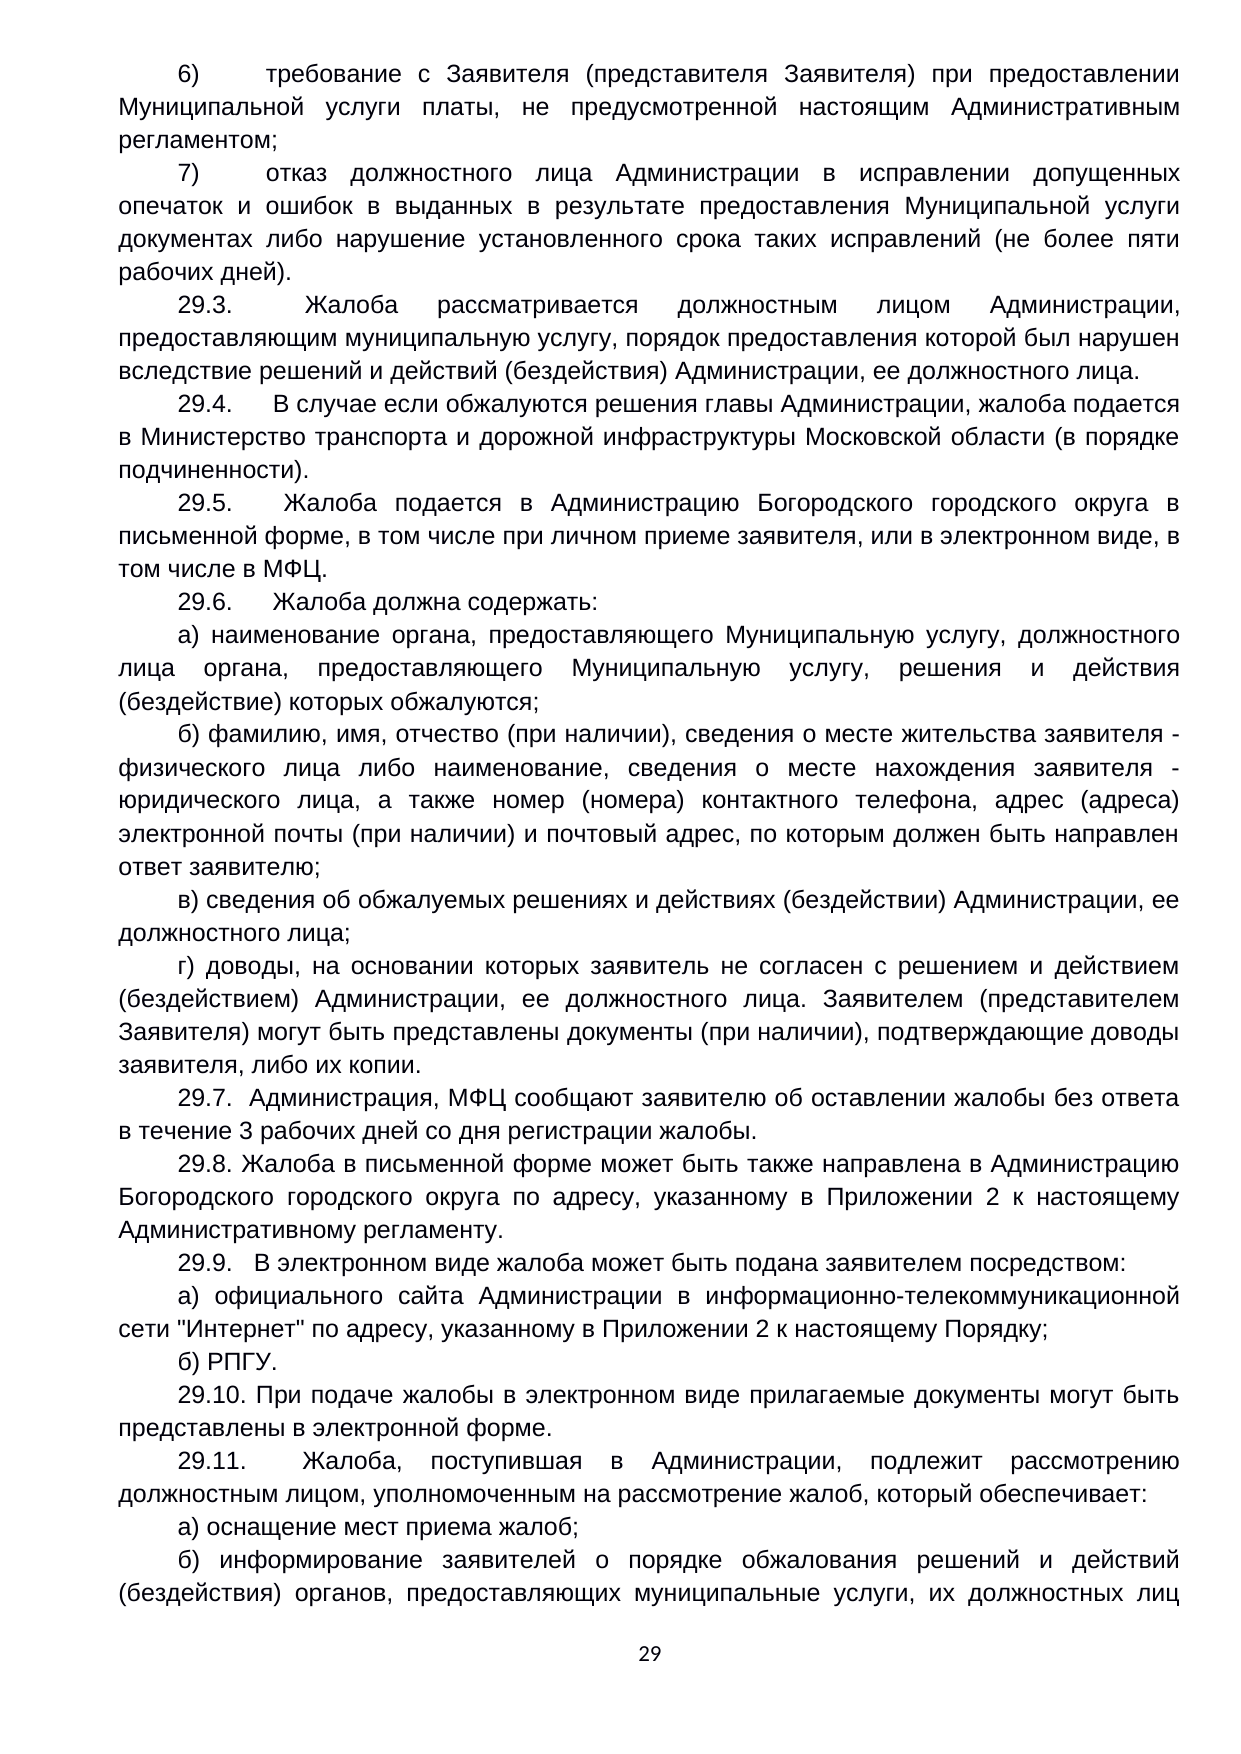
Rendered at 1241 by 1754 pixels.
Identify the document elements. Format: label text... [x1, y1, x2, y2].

text б) РПГУ. [118, 1347, 1181, 1376]
text 29.9. В электронном виде жалоба может быть подана заявителем посредством: [118, 1248, 1181, 1277]
text 29.10. При подаче жалобы в электронном виде прилагаемые документы могут быть представлены в электронной форме. [118, 1380, 1181, 1442]
text 29.11. Жалоба, поступившая в Администрации, подлежит рассмотрению должностным лицом, уполномоченным на рассмотрение жалоб, который обеспечивает: [118, 1446, 1181, 1508]
text б) фамилию, имя, отчество (при наличии), сведения о месте жительства заявителя - физического лица либо наименование, сведения о месте нахождения заявителя - юридического лица, а также номер (номера) контактного телефона, адрес (адреса) электронной почты (при наличии) и почтовый адрес, по которым должен быть направлен ответ заявителю; [118, 719, 1181, 880]
list Жалоба должна содержать: [118, 587, 1181, 616]
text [118, 1545, 1181, 1607]
text а) оснащение мест приема жалоб; [118, 1512, 1181, 1541]
text 29.8. Жалоба в письменной форме может быть также направлена в Администрацию Богородского городского округа по адресу, указанному в Приложении 2 к настоящему Административному регламенту. [118, 1149, 1181, 1243]
list Жалоба подается в Администрацию Богородского городского округа в письменной форме, в том числе при личном приеме заявителя, или в электронном виде, в том числе в МФЦ. [118, 488, 1181, 583]
list требование с Заявителя (представителя Заявителя) при предоставлении Муниципальной услуги платы, не предусмотренной настоящим Административным регламентом; [118, 59, 1181, 154]
text а) наименование органа, предоставляющего Муниципальную услугу, должностного лица органа, предоставляющего Муниципальную услугу, решения и действия (бездействие) которых обжалуются; [118, 620, 1181, 715]
list отказ должностного лица Администрации в исправлении допущенных опечаток и ошибок в выданных в результате предоставления Муниципальной услуги документах либо нарушение установленного срока таких исправлений (не более пяти рабочих дней). [118, 158, 1181, 286]
list В случае если обжалуются решения главы Администрации, жалоба подается в Министерство транспорта и дорожной инфраструктуры Московской области (в порядке подчиненности). [118, 389, 1181, 484]
text 29.7. Администрация, МФЦ сообщают заявителю об оставлении жалобы без ответа в течение 3 рабочих дней со дня регистрации жалобы. [118, 1083, 1181, 1144]
text в) сведения об обжалуемых решениях и действиях (бездействии) Администрации, ее должностного лица; [118, 884, 1181, 946]
list Жалоба рассматривается должностным лицом Администрации, предоставляющим муниципальную услугу, порядок предоставления которой был нарушен вследствие решений и действий (бездействия) Администрации, ее должностного лица. [118, 290, 1181, 385]
text а) официального сайта Администрации в информационно-телекоммуникационной сети "Интернет" по адресу, указанному в Приложении 2 к настоящему Порядку; [118, 1281, 1181, 1343]
text г) доводы, на основании которых заявитель не согласен с решением и действием (бездействием) Администрации, ее должностного лица. Заявителем (представителем Заявителя) могут быть представлены документы (при наличии), подтверждающие доводы заявителя, либо их копии. [118, 951, 1181, 1078]
